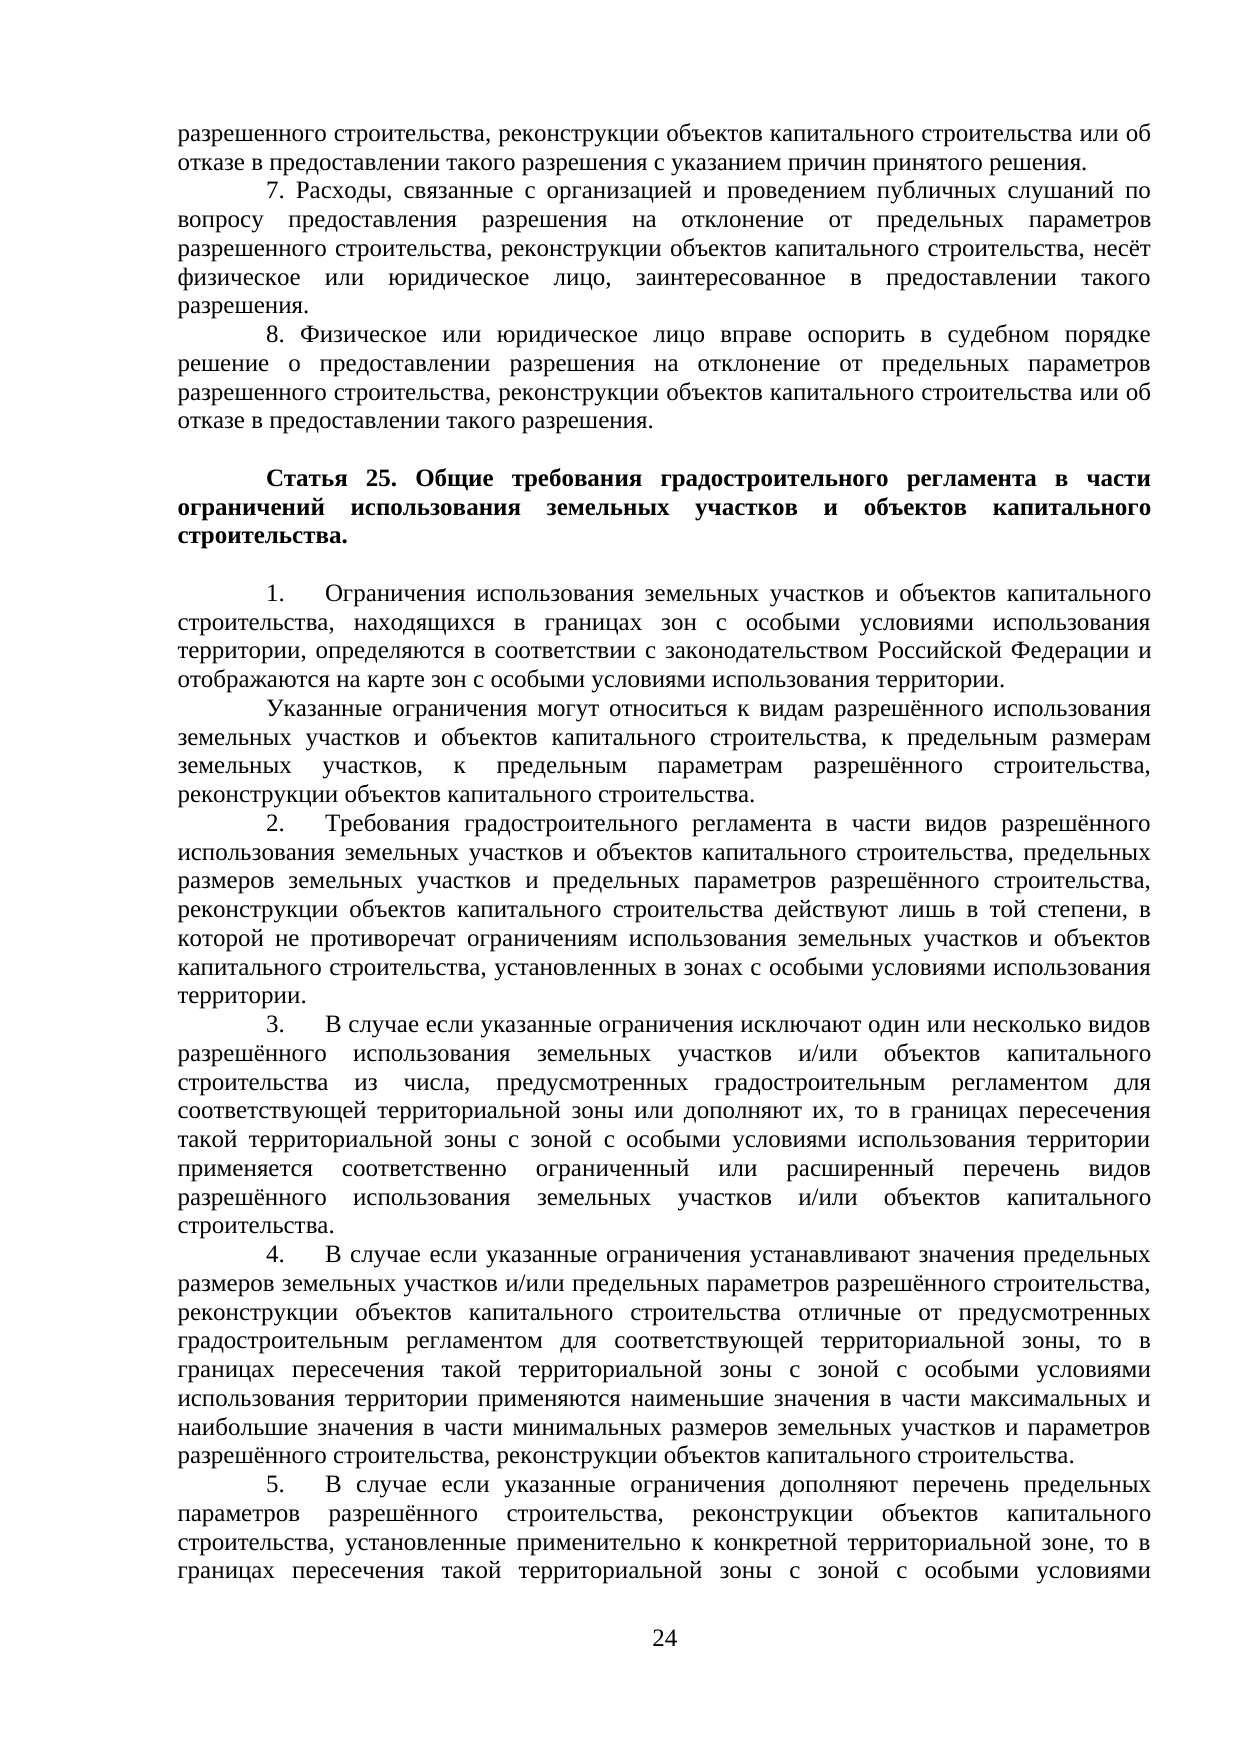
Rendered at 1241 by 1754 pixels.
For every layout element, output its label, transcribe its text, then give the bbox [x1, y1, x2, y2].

text 8. Физическое или юридическое лицо вправе оспорить в судебном порядке решение о предоставлении разрешения на отклонение от предельных параметров разрешенного строительства, реконструкции объектов капитального строительства или об отказе в предоставлении такого разрешения. [177, 319, 1152, 434]
text 7. Расходы, связанные с организацией и проведением публичных слушаний по вопросу предоставления разрешения на отклонение от предельных параметров разрешенного строительства, реконструкции объектов капитального строительства, несёт физическое или юридическое лицо, заинтересованное в предоставлении такого разрешения. [177, 176, 1152, 319]
text Указанные ограничения могут относиться к видам разрешённого использования земельных участков и объектов капитального строительства, к предельным размерам земельных участков, к предельным параметрам разрешённого строительства, реконструкции объектов капитального строительства. [177, 693, 1152, 808]
text 3. В случае если указанные ограничения исключают один или несколько видов разрешённого использования земельных участков и/или объектов капитального строительства из числа, предусмотренных градостроительным регламентом для соответствующей территориальной зоны или дополняют их, то в границах пересечения такой территориальной зоны с зоной с особыми условиями использования территории применяется соответственно ограниченный или расширенный перечень видов разрешённого использования земельных участков и/или объектов капитального строительства. [177, 1009, 1152, 1239]
text 4. В случае если указанные ограничения устанавливают значения предельных размеров земельных участков и/или предельных параметров разрешённого строительства, реконструкции объектов капитального строительства отличные от предусмотренных градостроительным регламентом для соответствующей территориальной зоны, то в границах пересечения такой территориальной зоны с зоной с особыми условиями использования территории применяются наименьшие значения в части максимальных и наибольшие значения в части минимальных размеров земельных участков и параметров разрешённого строительства, реконструкции объектов капитального строительства. [177, 1239, 1152, 1469]
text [177, 1469, 1152, 1584]
text 1. Ограничения использования земельных участков и объектов капитального строительства, находящихся в границах зон с особыми условиями использования территории, определяются в соответствии с законодательством Российской Федерации и отображаются на карте зон с особыми условиями использования территории. [177, 578, 1152, 693]
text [177, 118, 1152, 176]
text Статья 25. Общие требования градостроительного регламента в части ограничений использования земельных участков и объектов капитального строительства. [177, 463, 1152, 549]
text 2. Требования градостроительного регламента в части видов разрешённого использования земельных участков и объектов капитального строительства, предельных размеров земельных участков и предельных параметров разрешённого строительства, реконструкции объектов капитального строительства действуют лишь в той степени, в которой не противоречат ограничениям использования земельных участков и объектов капитального строительства, установленных в зонах с особыми условиями использования территории. [177, 808, 1152, 1009]
